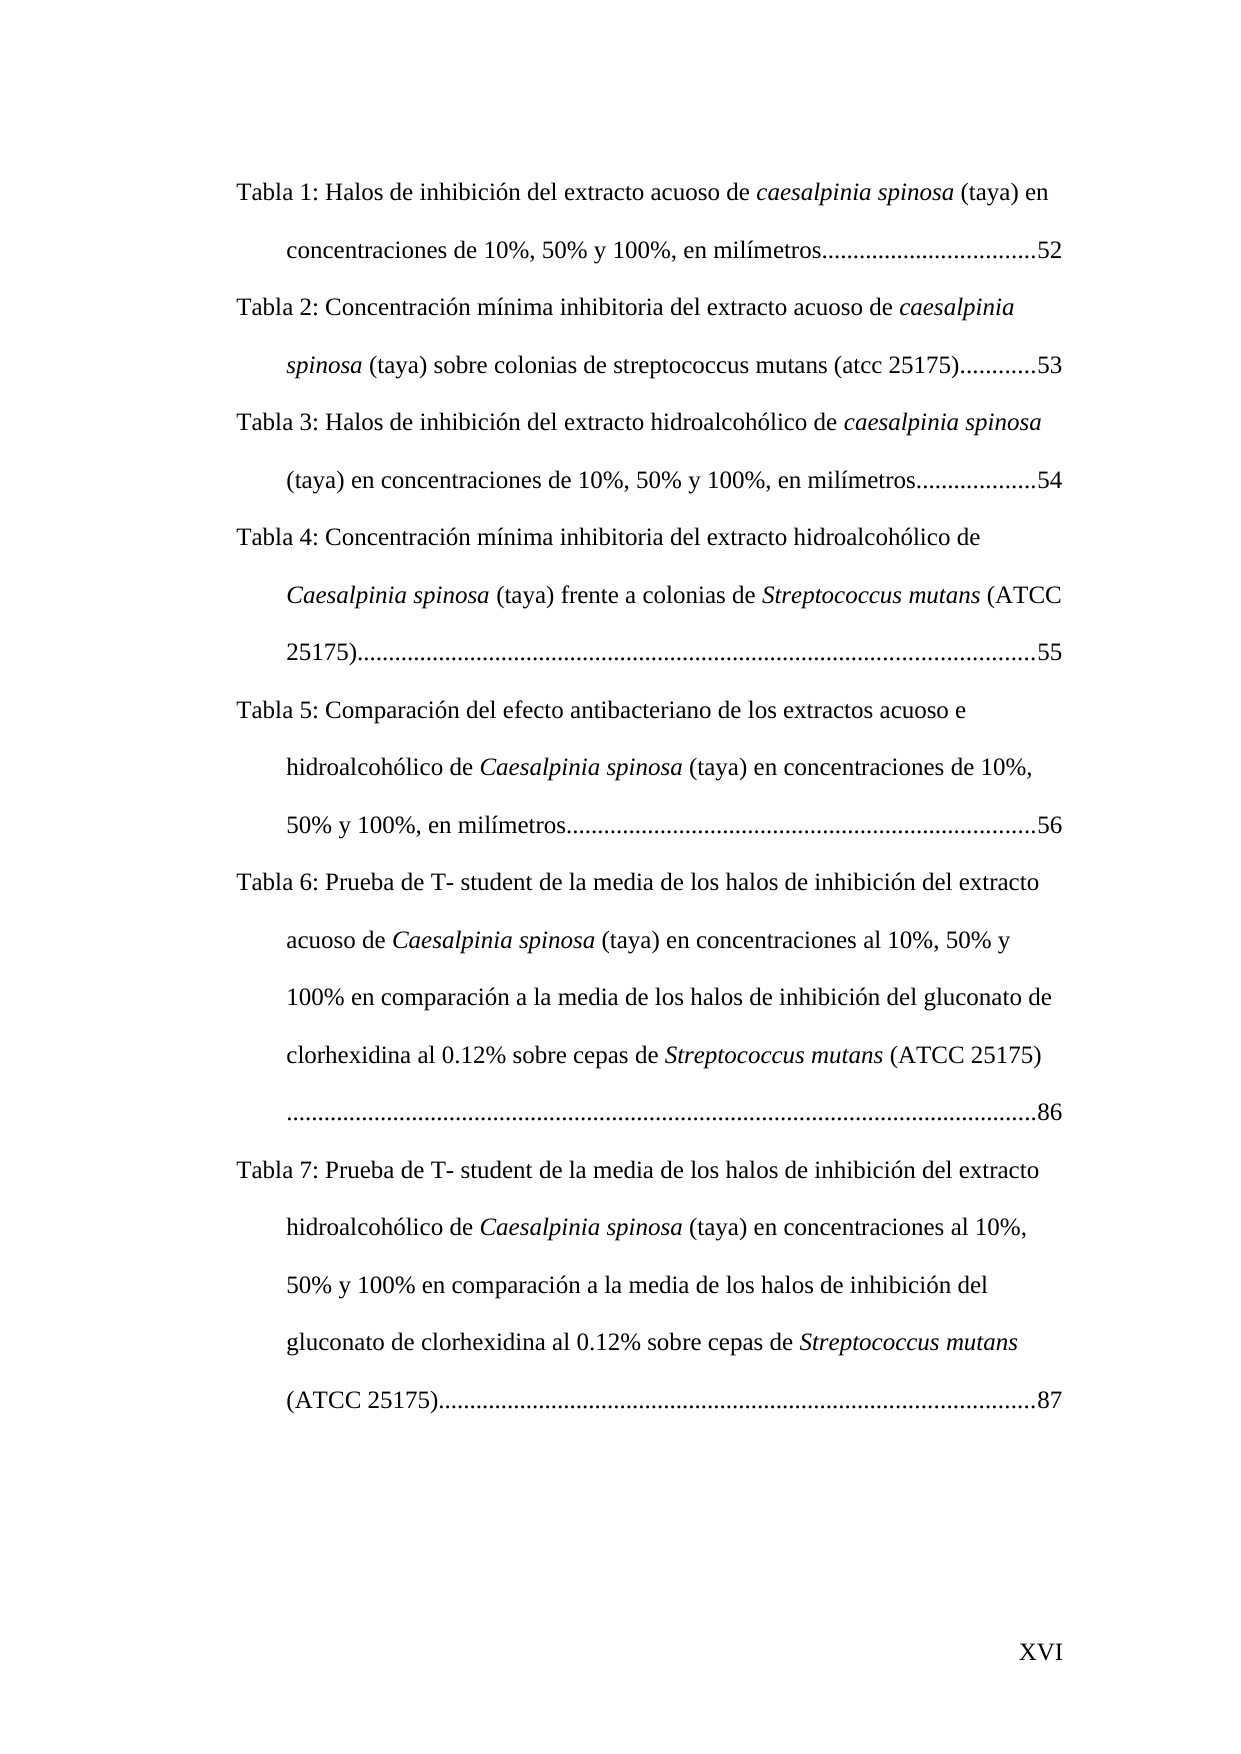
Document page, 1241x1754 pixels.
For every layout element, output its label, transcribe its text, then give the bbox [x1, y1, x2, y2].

text Tabla 3: Halos de inhibición del extracto hidroalcohólico de caesalpinia spinosa (taya) en concentraciones de 10%, 50% y 100%, en milímetros. 54 [236, 407, 1063, 493]
text Tabla 7: Prueba de T- student de la media de los halos de inhibición del extracto hidroalcohólico de Caesalpinia spinosa (taya) en concentraciones al 10%, 50% y 100% en comparación a la media de los halos de inhibición del gluconato de clorhexidina al 0.12% sobre cepas de Streptococcus mutans (ATCC 25175) 87 [236, 1155, 1063, 1413]
text Tabla 2: Concentración mínima inhibitoria del extracto acuoso de caesalpinia spinosa (taya) sobre colonias de streptococcus mutans (atcc 25175) 53 [236, 292, 1063, 378]
text Tabla 5: Comparación del efecto antibacteriano de los extractos acuoso e hidroalcohólico de Caesalpinia spinosa (taya) en concentraciones de 10%, 50% y 100%, en milímetros. 56 [236, 695, 1063, 838]
text Tabla 4: Concentración mínima inhibitoria del extracto hidroalcohólico de Caesalpinia spinosa (taya) frente a colonias de Streptococcus mutans (ATCC 25175) 55 [236, 522, 1063, 666]
text Tabla 1: Halos de inhibición del extracto acuoso de caesalpinia spinosa (taya) en concentraciones de 10%, 50% y 100%, en milímetros. 52 [236, 177, 1063, 263]
text Tabla 6: Prueba de T- student de la media de los halos de inhibición del extracto acuoso de Caesalpinia spinosa (taya) en concentraciones al 10%, 50% y 100% en comparación a la media de los halos de inhibición del gluconato de clorhexidina al 0.12% sobre cepas de Streptococcus mutans (ATCC 25175) 86 [236, 867, 1063, 1126]
